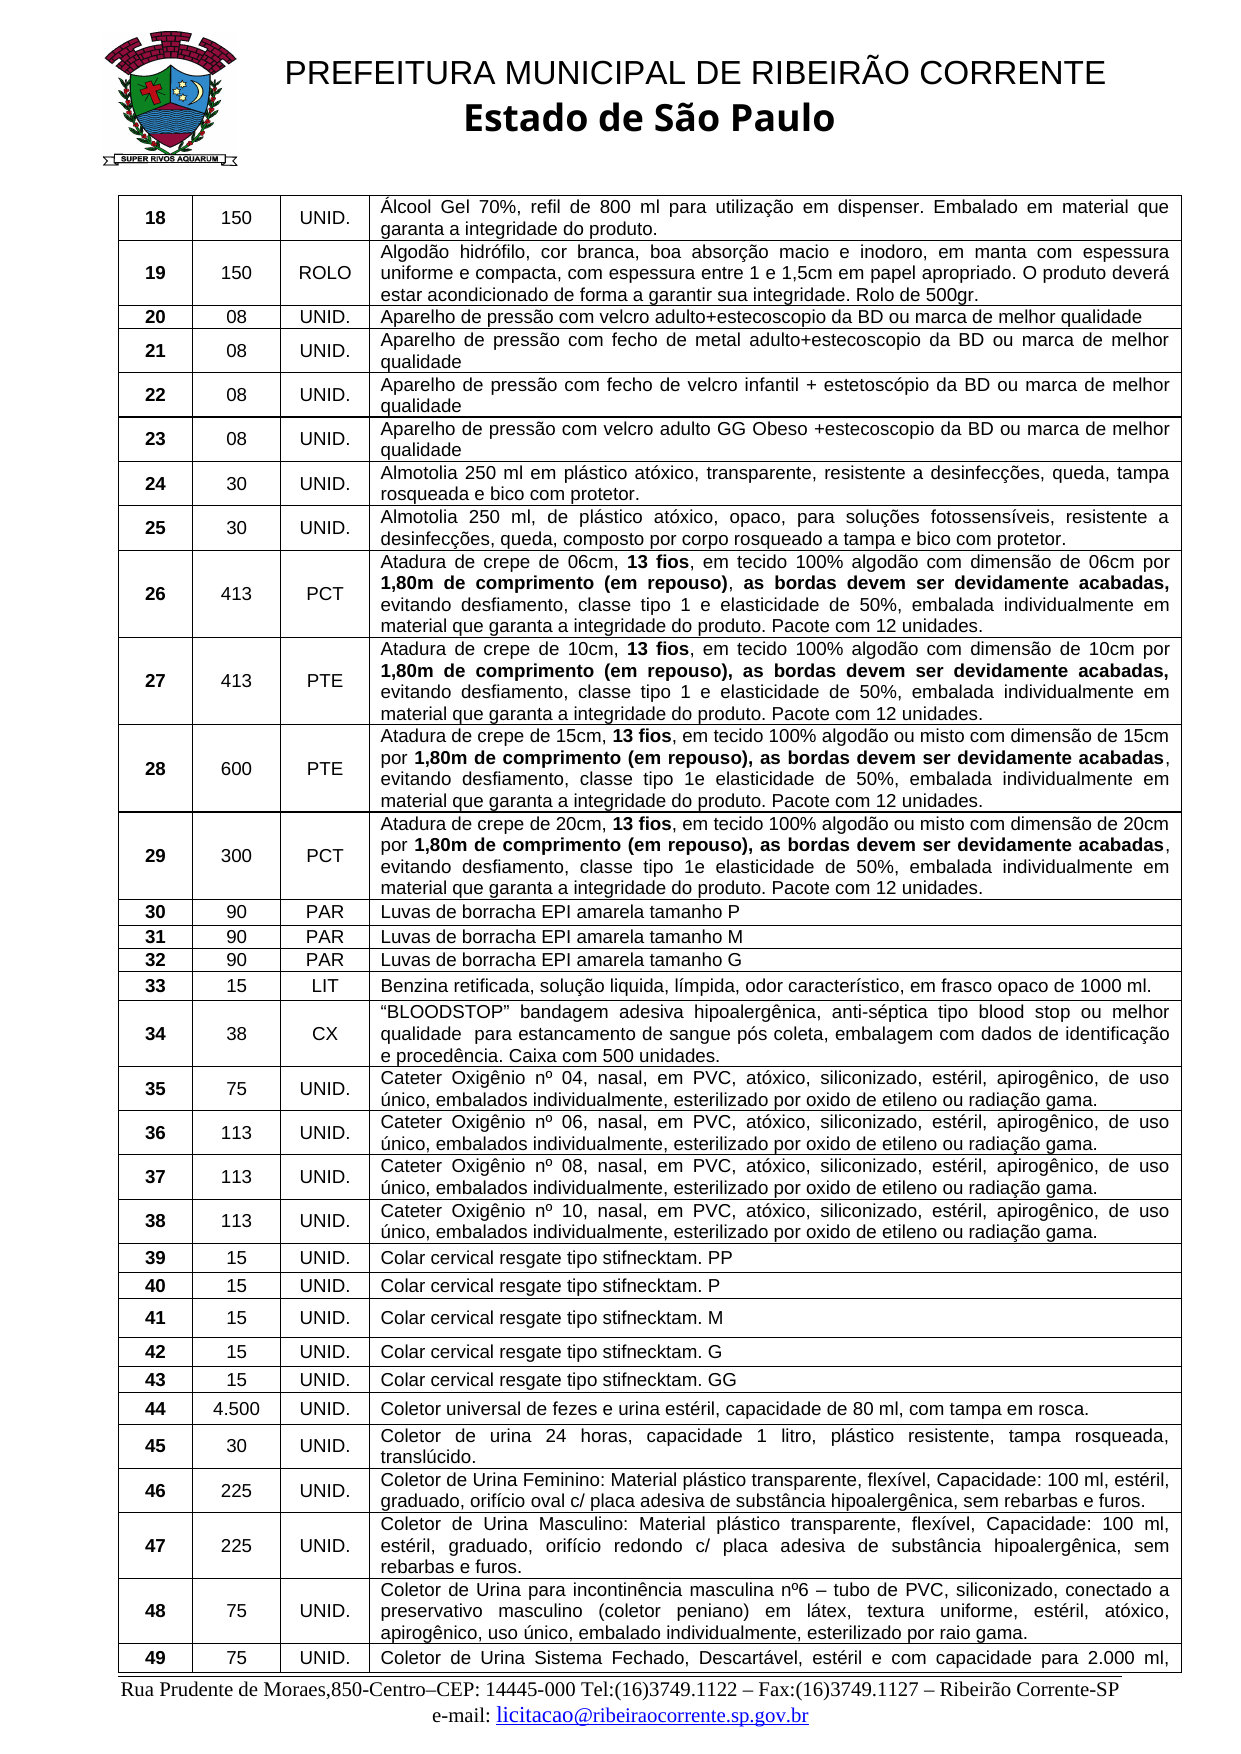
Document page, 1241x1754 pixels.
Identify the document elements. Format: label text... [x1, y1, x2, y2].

table_cell UNID. [281, 1644, 369, 1672]
table_cell Luvas de borracha EPI amarela tamanho M [370, 926, 1181, 948]
table_cell 413 [193, 638, 280, 724]
table_cell Colar cervical resgate tipo stifnecktam. G [370, 1338, 1181, 1366]
table_cell 24 [119, 462, 192, 505]
table_cell Algodão hidrófilo, cor branca, boa absorção macio e inodoro, em manta com espessura uniforme e compacta, com espessura entre 1 e 1,5cm em papel apropriado. O produto deverá estar acondicionado de forma a garantir sua integridade. Rolo de 500gr. [370, 241, 1181, 305]
table_cell 31 [119, 926, 192, 948]
table_cell PCT [281, 551, 369, 637]
table_cell 47 [119, 1513, 192, 1578]
table_cell Almotolia 250 ml, de plástico atóxico, opaco, para soluções fotossensíveis, resistente a desinfecções, queda, composto por corpo rosqueado a tampa e bico com protetor. [370, 506, 1181, 549]
table_cell CX [281, 1001, 369, 1066]
table_cell 35 [119, 1067, 192, 1110]
table_cell 37 [119, 1155, 192, 1198]
table_cell UNID. [281, 1299, 369, 1337]
table_cell 29 [119, 813, 192, 899]
table_cell Cateter Oxigênio nº 04, nasal, em PVC, atóxico, siliconizado, estéril, apirogênico, de uso único, embalados individualmente, esterilizado por oxido de etileno ou radiação gama. [370, 1067, 1181, 1110]
table_cell Atadura de crepe de 10cm, 13 fios, em tecido 100% algodão com dimensão de 10cm por 1,80m de comprimento (em repouso), as bordas devem ser devidamente acabadas, evitando desfiamento, classe tipo 1 e elasticidade de 50%, embalada individualmente em material que garanta a integridade do produto. Pacote com 12 unidades. [370, 638, 1181, 724]
table_cell 45 [119, 1425, 192, 1468]
table_cell 15 [193, 972, 280, 1000]
table_cell 23 [119, 418, 192, 461]
table_cell Aparelho de pressão com velcro adulto+estecoscopio da BD ou marca de melhor qualidade [370, 306, 1181, 328]
table_cell Cateter Oxigênio nº 10, nasal, em PVC, atóxico, siliconizado, estéril, apirogênico, de uso único, embalados individualmente, esterilizado por oxido de etileno ou radiação gama. [370, 1200, 1181, 1243]
table_cell UNID. [281, 1244, 369, 1272]
table_cell 18 [119, 196, 192, 239]
table_cell 08 [193, 373, 280, 416]
table_cell 15 [193, 1338, 280, 1366]
table_cell UNID. [281, 1273, 369, 1298]
table_cell Luvas de borracha EPI amarela tamanho P [370, 900, 1181, 925]
table_cell 26 [119, 551, 192, 637]
table_cell 21 [119, 329, 192, 372]
table_cell Benzina retificada, solução liquida, límpida, odor característico, em frasco opaco de 1000 ml. [370, 972, 1181, 1000]
table_cell Cateter Oxigênio nº 08, nasal, em PVC, atóxico, siliconizado, estéril, apirogênico, de uso único, embalados individualmente, esterilizado por oxido de etileno ou radiação gama. [370, 1155, 1181, 1198]
table_cell UNID. [281, 1200, 369, 1243]
table_cell 08 [193, 418, 280, 461]
table_cell 15 [193, 1367, 280, 1392]
table_cell 30 [193, 462, 280, 505]
table_cell Coletor de urina 24 horas, capacidade 1 litro, plástico resistente, tampa rosqueada, translúcido. [370, 1425, 1181, 1468]
table_cell 08 [193, 329, 280, 372]
table_cell 28 [119, 725, 192, 811]
table_cell 36 [119, 1111, 192, 1154]
picture [102, 31, 238, 166]
table_cell 113 [193, 1155, 280, 1198]
table_cell 27 [119, 638, 192, 724]
table_cell PTE [281, 725, 369, 811]
table_cell 113 [193, 1111, 280, 1154]
table_cell UNID. [281, 1155, 369, 1198]
table_cell Coletor de Urina Feminino: Material plástico transparente, flexível, Capacidade: 100 ml, estéril, graduado, orifício oval c/ placa adesiva de substância hipoalergênica, sem rebarbas e furos. [370, 1469, 1181, 1512]
table_cell Coletor universal de fezes e urina estéril, capacidade de 80 ml, com tampa em rosca. [370, 1393, 1181, 1423]
table_cell Colar cervical resgate tipo stifnecktam. GG [370, 1367, 1181, 1392]
table_cell UNID. [281, 196, 369, 239]
table_cell 22 [119, 373, 192, 416]
table_cell 15 [193, 1273, 280, 1298]
table_cell Atadura de crepe de 15cm, 13 fios, em tecido 100% algodão ou misto com dimensão de 15cm por 1,80m de comprimento (em repouso), as bordas devem ser devidamente acabadas, evitando desfiamento, classe tipo 1e elasticidade de 50%, embalada individualmente em material que garanta a integridade do produto. Pacote com 12 unidades. [370, 725, 1181, 811]
table_cell UNID. [281, 1469, 369, 1512]
table_cell PCT [281, 813, 369, 899]
table_cell 39 [119, 1244, 192, 1272]
table_cell UNID. [281, 1425, 369, 1468]
table_cell 20 [119, 306, 192, 328]
table_cell 75 [193, 1644, 280, 1672]
table_cell UNID. [281, 1513, 369, 1578]
table_cell 38 [119, 1200, 192, 1243]
table_cell 15 [193, 1299, 280, 1337]
table_cell Álcool Gel 70%, refil de 800 ml para utilização em dispenser. Embalado em material que garanta a integridade do produto. [370, 196, 1181, 239]
table_cell 90 [193, 949, 280, 971]
table_cell Luvas de borracha EPI amarela tamanho G [370, 949, 1181, 971]
table_cell Cateter Oxigênio nº 06, nasal, em PVC, atóxico, siliconizado, estéril, apirogênico, de uso único, embalados individualmente, esterilizado por oxido de etileno ou radiação gama. [370, 1111, 1181, 1154]
table_cell 90 [193, 900, 280, 925]
table_cell Aparelho de pressão com velcro adulto GG Obeso +estecoscopio da BD ou marca de melhor qualidade [370, 418, 1181, 461]
table_cell 19 [119, 241, 192, 305]
table_cell 44 [119, 1393, 192, 1423]
table_cell 25 [119, 506, 192, 549]
table_cell LIT [281, 972, 369, 1000]
table_cell Colar cervical resgate tipo stifnecktam. P [370, 1273, 1181, 1298]
table_cell 75 [193, 1579, 280, 1643]
table_cell 30 [193, 506, 280, 549]
table_cell “BLOODSTOP” bandagem adesiva hipoalergênica, anti-séptica tipo blood stop ou melhor qualidade para estancamento de sangue pós coleta, embalagem com dados de identificação e procedência. Caixa com 500 unidades. [370, 1001, 1181, 1066]
table_cell 38 [193, 1001, 280, 1066]
table_cell UNID. [281, 1579, 369, 1643]
table_cell 48 [119, 1579, 192, 1643]
table_cell 90 [193, 926, 280, 948]
table_cell PAR [281, 926, 369, 948]
table_cell Aparelho de pressão com fecho de velcro infantil + estetoscópio da BD ou marca de melhor qualidade [370, 373, 1181, 416]
table_cell 49 [119, 1644, 192, 1672]
table_cell 46 [119, 1469, 192, 1512]
table_cell 42 [119, 1338, 192, 1366]
table_cell 40 [119, 1273, 192, 1298]
table_cell 225 [193, 1513, 280, 1578]
table_cell UNID. [281, 462, 369, 505]
table_cell Almotolia 250 ml em plástico atóxico, transparente, resistente a desinfecções, queda, tampa rosqueada e bico com protetor. [370, 462, 1181, 505]
table_cell UNID. [281, 1067, 369, 1110]
table_cell UNID. [281, 418, 369, 461]
table_cell PAR [281, 949, 369, 971]
table_cell UNID. [281, 1111, 369, 1154]
table_cell 15 [193, 1244, 280, 1272]
table_cell 33 [119, 972, 192, 1000]
table_cell 150 [193, 196, 280, 239]
table_cell Aparelho de pressão com fecho de metal adulto+estecoscopio da BD ou marca de melhor qualidade [370, 329, 1181, 372]
table_cell Colar cervical resgate tipo stifnecktam. M [370, 1299, 1181, 1337]
table_cell UNID. [281, 1338, 369, 1366]
table_cell 4.500 [193, 1393, 280, 1423]
table_cell 30 [193, 1425, 280, 1468]
table_cell Coletor de Urina para incontinência masculina nº6 – tubo de PVC, siliconizado, conectado a preservativo masculino (coletor peniano) em látex, textura uniforme, estéril, atóxico, apirogênico, uso único, embalado individualmente, esterilizado por raio gama. [370, 1579, 1181, 1643]
table_cell PAR [281, 900, 369, 925]
table_cell 32 [119, 949, 192, 971]
table_cell Colar cervical resgate tipo stifnecktam. PP [370, 1244, 1181, 1272]
table_cell 225 [193, 1469, 280, 1512]
table_cell 30 [119, 900, 192, 925]
table_cell Coletor de Urina Masculino: Material plástico transparente, flexível, Capacidade: 100 ml, estéril, graduado, orifício redondo c/ placa adesiva de substância hipoalergênica, sem rebarbas e furos. [370, 1513, 1181, 1578]
table_cell 41 [119, 1299, 192, 1337]
table_cell 413 [193, 551, 280, 637]
table_cell 600 [193, 725, 280, 811]
table_cell 300 [193, 813, 280, 899]
table_cell UNID. [281, 1367, 369, 1392]
table_cell 113 [193, 1200, 280, 1243]
table_cell PTE [281, 638, 369, 724]
table_cell UNID. [281, 373, 369, 416]
table_cell 34 [119, 1001, 192, 1066]
table_cell UNID. [281, 329, 369, 372]
table_cell Atadura de crepe de 20cm, 13 fios, em tecido 100% algodão ou misto com dimensão de 20cm por 1,80m de comprimento (em repouso), as bordas devem ser devidamente acabadas, evitando desfiamento, classe tipo 1e elasticidade de 50%, embalada individualmente em material que garanta a integridade do produto. Pacote com 12 unidades. [370, 813, 1181, 899]
table_cell Atadura de crepe de 06cm, 13 fios, em tecido 100% algodão com dimensão de 06cm por 1,80m de comprimento (em repouso), as bordas devem ser devidamente acabadas, evitando desfiamento, classe tipo 1 e elasticidade de 50%, embalada individualmente em material que garanta a integridade do produto. Pacote com 12 unidades. [370, 551, 1181, 637]
table_cell 43 [119, 1367, 192, 1392]
table_cell 150 [193, 241, 280, 305]
table_cell UNID. [281, 306, 369, 328]
table_cell 08 [193, 306, 280, 328]
table_cell 75 [193, 1067, 280, 1110]
table_cell ROLO [281, 241, 369, 305]
table_cell UNID. [281, 1393, 369, 1423]
table_cell UNID. [281, 506, 369, 549]
